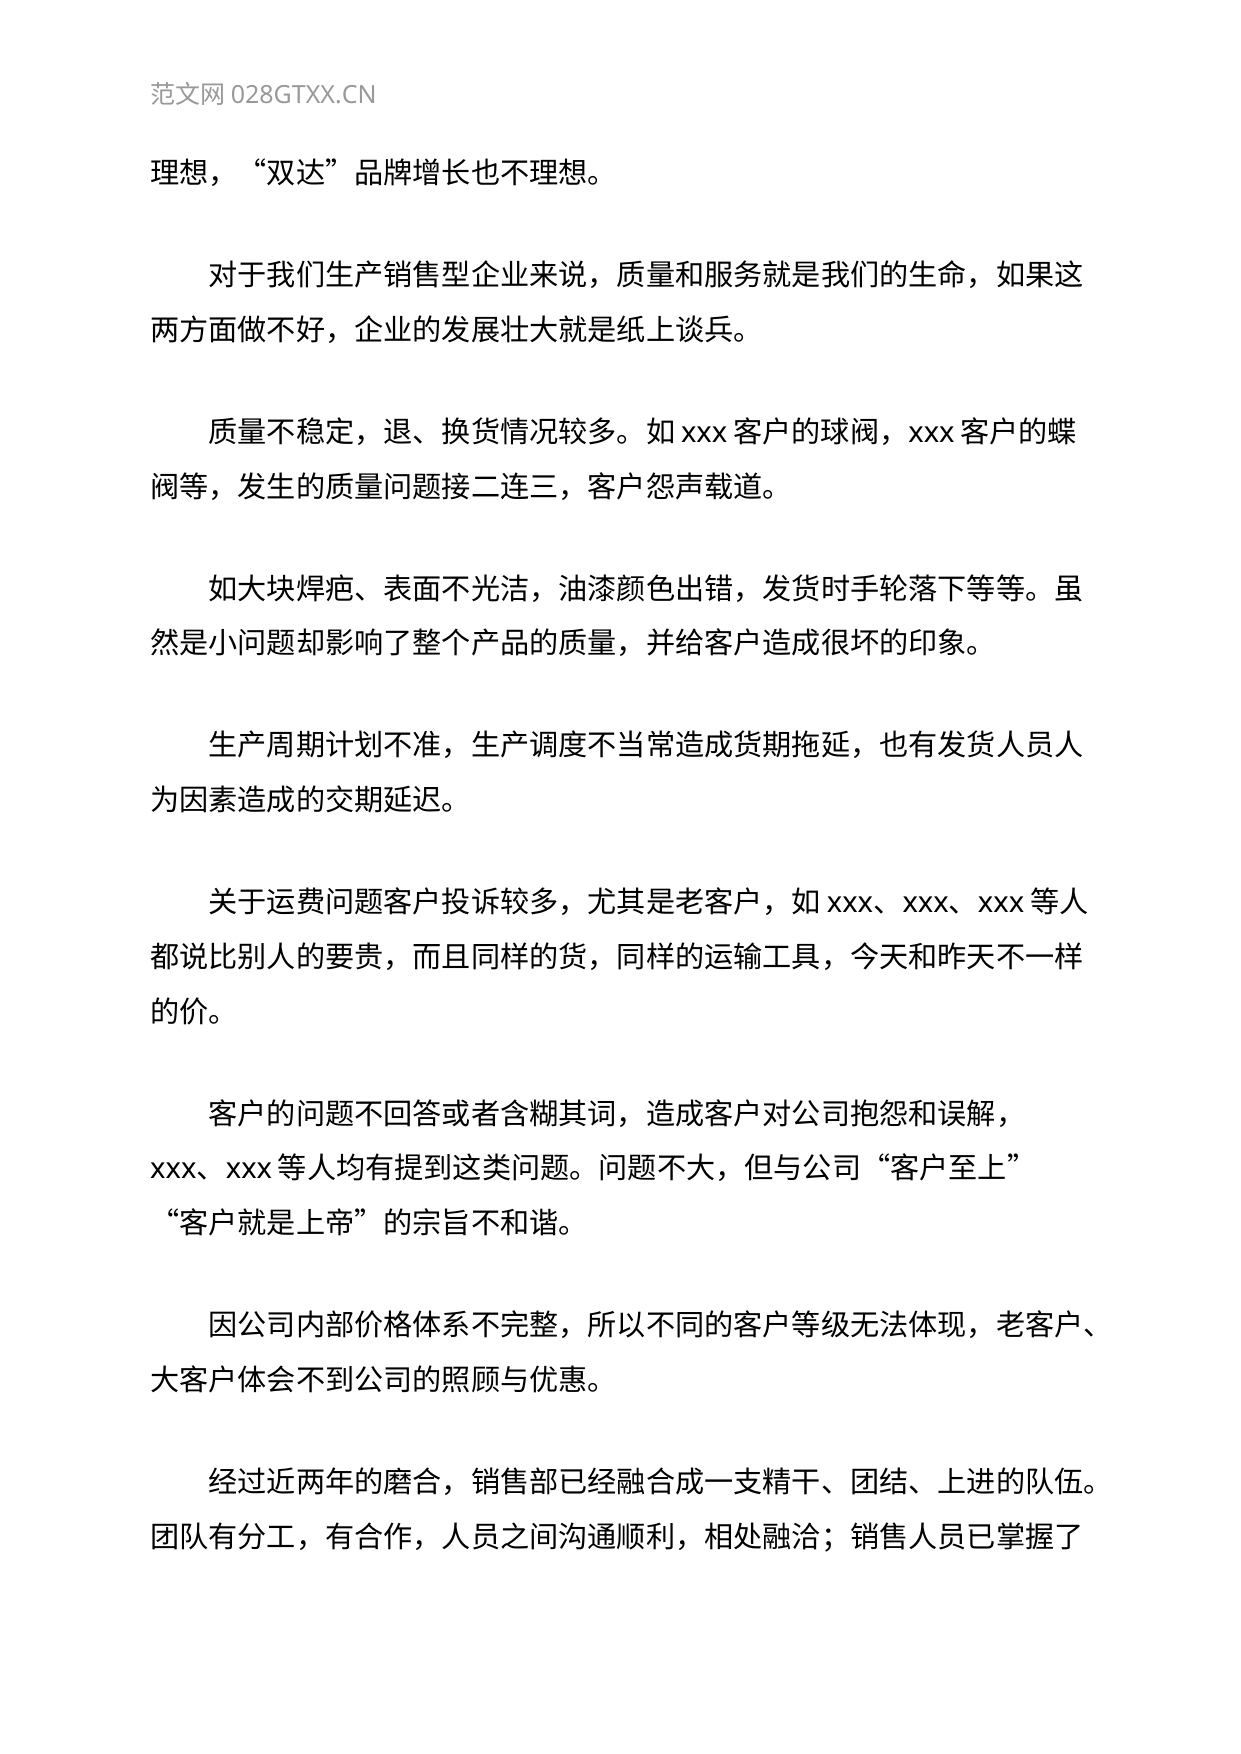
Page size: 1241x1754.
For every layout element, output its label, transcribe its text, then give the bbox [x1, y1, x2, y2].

text 质量不稳定，退、换货情况较多。如xxx客户的球阀，xxx客户的蝶阀等，发生的质量问题接二连三，客户怨声载道。 [150, 408, 1090, 506]
text 关于运费问题客户投诉较多，尤其是老客户，如xxx、xxx、xxx等人都说比别人的要贵，而且同样的货，同样的运输工具，今天和昨天不一样的价。 [150, 878, 1090, 1031]
text 生产周期计划不准，生产调度不当常造成货期拖延，也有发货人员人为因素造成的交期延迟。 [150, 722, 1090, 819]
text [150, 150, 1090, 192]
text 因公司内部价格体系不完整，所以不同的客户等级无法体现，老客户、大客户体会不到公司的照顾与优惠。 [150, 1302, 1090, 1399]
text 对于我们生产销售型企业来说，质量和服务就是我们的生命，如果这两方面做不好，企业的发展壮大就是纸上谈兵。 [150, 252, 1090, 349]
text 客户的问题不回答或者含糊其词，造成客户对公司抱怨和误解，xxx、xxx等人均有提到这类问题。问题不大，但与公司“客户至上”“客户就是上帝”的宗旨不和谐。 [150, 1090, 1090, 1242]
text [150, 1458, 1090, 1556]
text 如大块焊疤、表面不光洁，油漆颜色出错，发货时手轮落下等等。虽然是小问题却影响了整个产品的质量，并给客户造成很坏的印象。 [150, 565, 1090, 662]
